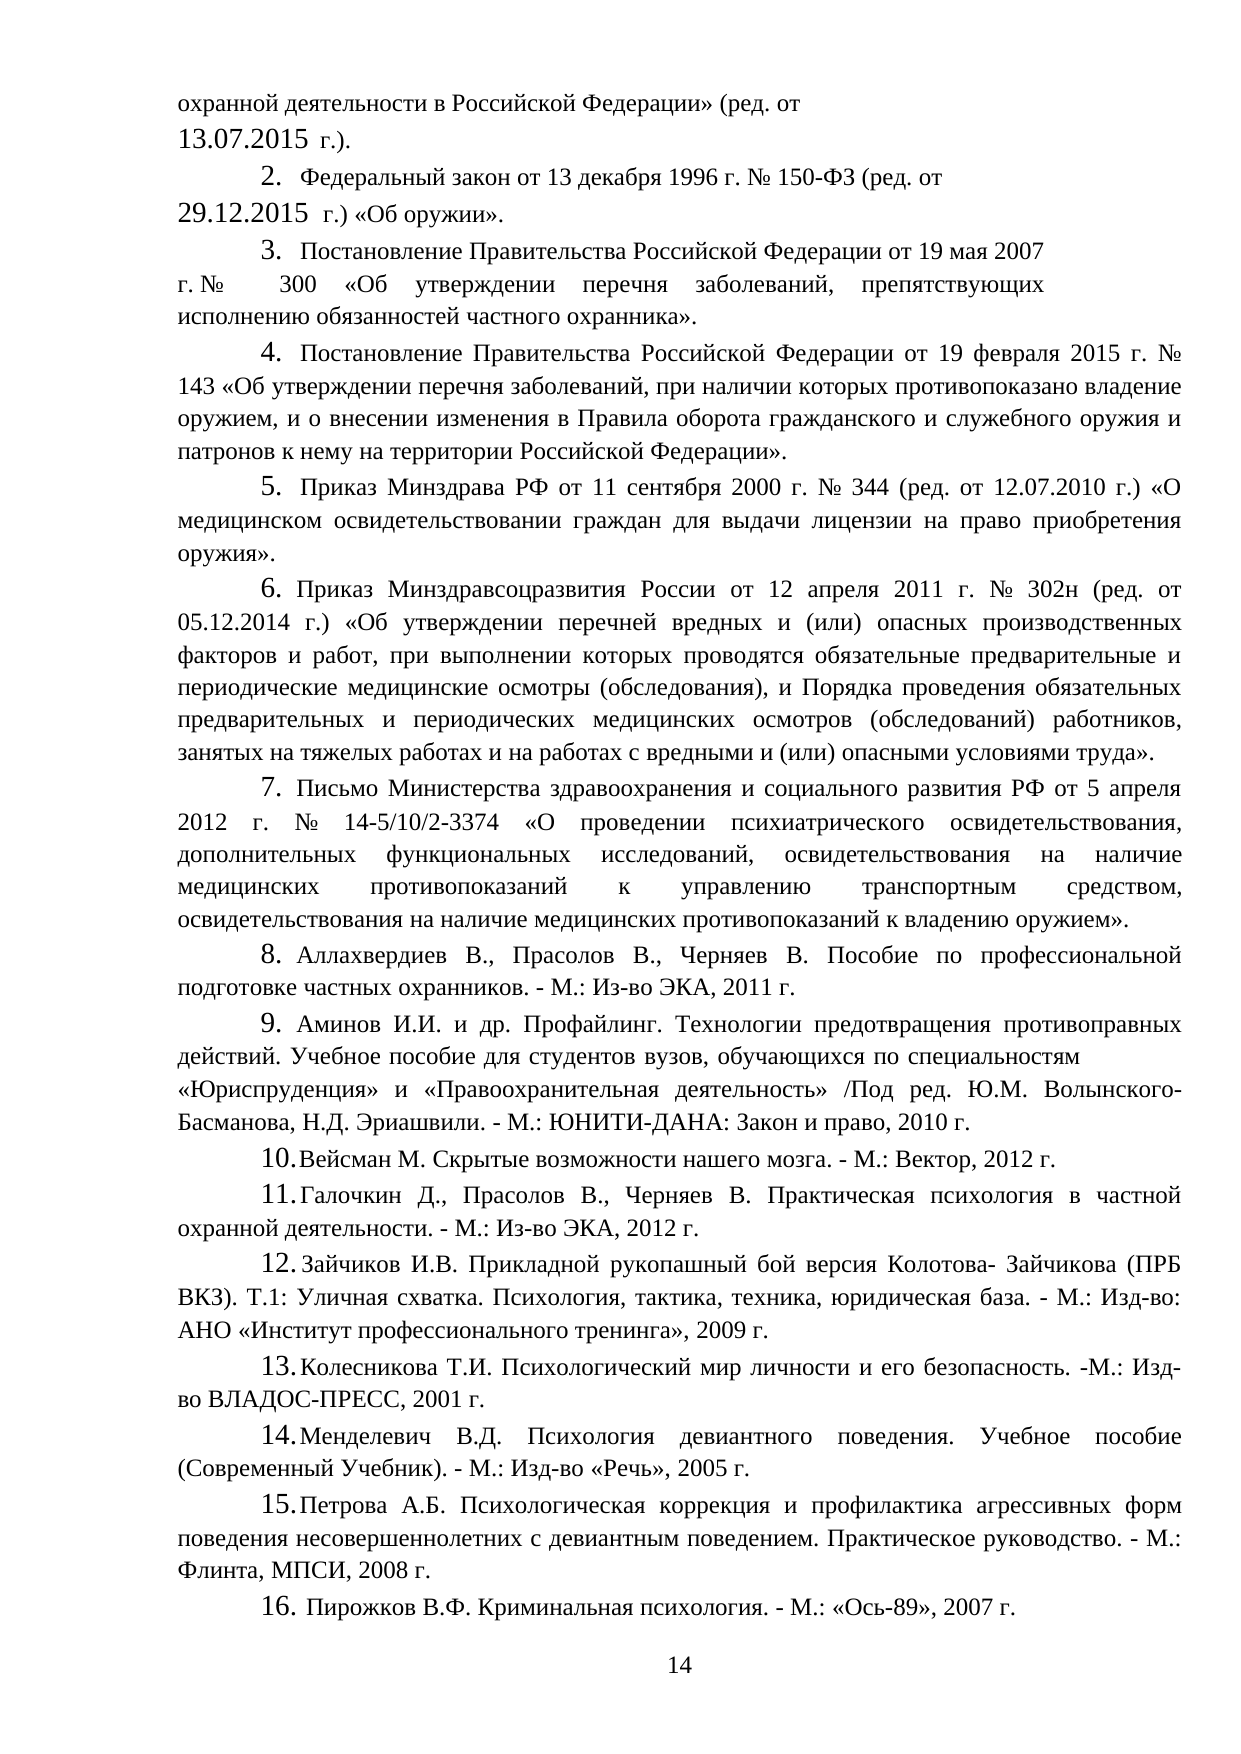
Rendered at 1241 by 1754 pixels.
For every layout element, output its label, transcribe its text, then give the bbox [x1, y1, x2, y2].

text 13.07.2015 г.). [177, 121, 1221, 154]
list Зайчиков И.В. Прикладной рукопашный бой версия Колотова- Зайчикова (ПРБ ВКЗ). Т.1: Уличная схватка. Психология, тактика, техника, юридическая база. - М.: Изд-во: АНО «Институт профессионального тренинга», 2009 г. [177, 1245, 1182, 1344]
text 29.12.2015 г.) «Об оружии». [177, 195, 1221, 228]
list Пирожков В.Ф. Криминальная психология. - М.: «Ось-89», 2007 г. [260, 1588, 1221, 1622]
list Приказ Минздрава РФ от 11 сентября 2000 г. № 344 (ред. от 12.07.2010 г.) «О медицинском освидетельствовании граждан для выдачи лицензии на право приобретения оружия». [177, 468, 1182, 567]
list Федеральный закон от 13 декабря 1996 г. № 150-ФЗ (ред. от [260, 158, 1221, 192]
list Менделевич В.Д. Психология девиантного поведения. Учебное пособие (Современный Учебник). - М.: Изд-во «Речь», 2005 г. [177, 1417, 1182, 1482]
list Вейсман М. Скрытые возможности нашего мозга. - М.: Вектор, 2012 г. [260, 1140, 1221, 1173]
list Постановление Правительства Российской Федерации от 19 мая 2007 г. № 300 «Об утверждении перечня заболеваний, препятствующих исполнению обязанностей частного охранника». [177, 232, 1044, 330]
list Приказ Минздравсоцразвития России от 12 апреля 2011 г. № 302н (ред. от 05.12.2014 г.) «Об утверждении перечней вредных и (или) опасных производственных факторов и работ, при выполнении которых проводятся обязательные предварительные и периодические медицинские осмотры (обследования), и Порядка проведения обязательных предварительных и периодических медицинских осмотров (обследований) работников, занятых на тяжелых работах и на работах с вредными и (или) опасными условиями труда». [177, 570, 1182, 766]
text охранной деятельности в Российской Федерации» (ред. от [177, 88, 1221, 117]
list Аллахвердиев В., Прасолов В., Черняев В. Пособие по профессиональной подготовке частных охранников. - М.: Из-во ЭКА, 2011 г. [177, 936, 1182, 1001]
text «Юриспруденция» и «Правоохранительная деятельность» /Под ред. Ю.М. Волынского- Басманова, Н.Д. Эриашвили. - М.: ЮНИТИ-ДАНА: Закон и право, 2010 г. [177, 1074, 1182, 1136]
list Постановление Правительства Российской Федерации от 19 февраля 2015 г. № 143 «Об утверждении перечня заболеваний, при наличии которых противопоказано владение оружием, и о внесении изменения в Правила оборота гражданского и служебного оружия и патронов к нему на территории Российской Федерации». [177, 334, 1182, 464]
list Петрова А.Б. Психологическая коррекция и профилактика агрессивных форм поведения несовершеннолетних с девиантным поведением. Практическое руководство. - М.: Флинта, МПСИ, 2008 г. [177, 1486, 1182, 1584]
list Аминов И.И. и др. Профайлинг. Технологии предотвращения противоправных действий. Учебное пособие для студентов вузов, обучающихся по специальностям [177, 1005, 1182, 1070]
list Письмо Министерства здравоохранения и социального развития РФ от 5 апреля 2012 г. № 14-5/10/2-3374 «О проведении психиатрического освидетельствования, дополнительных функциональных исследований, освидетельствования на наличие медицинских противопоказаний к управлению транспортным средством, освидетельствования на наличие медицинских противопоказаний к владению оружием». [177, 769, 1182, 932]
list Колесникова Т.И. Психологический мир личности и его безопасность. -М.: Изд- во ВЛАДОС-ПРЕСС, 2001 г. [177, 1348, 1182, 1413]
list Галочкин Д., Прасолов В., Черняев В. Практическая психология в частной охранной деятельности. - М.: Из-во ЭКА, 2012 г. [177, 1177, 1182, 1242]
